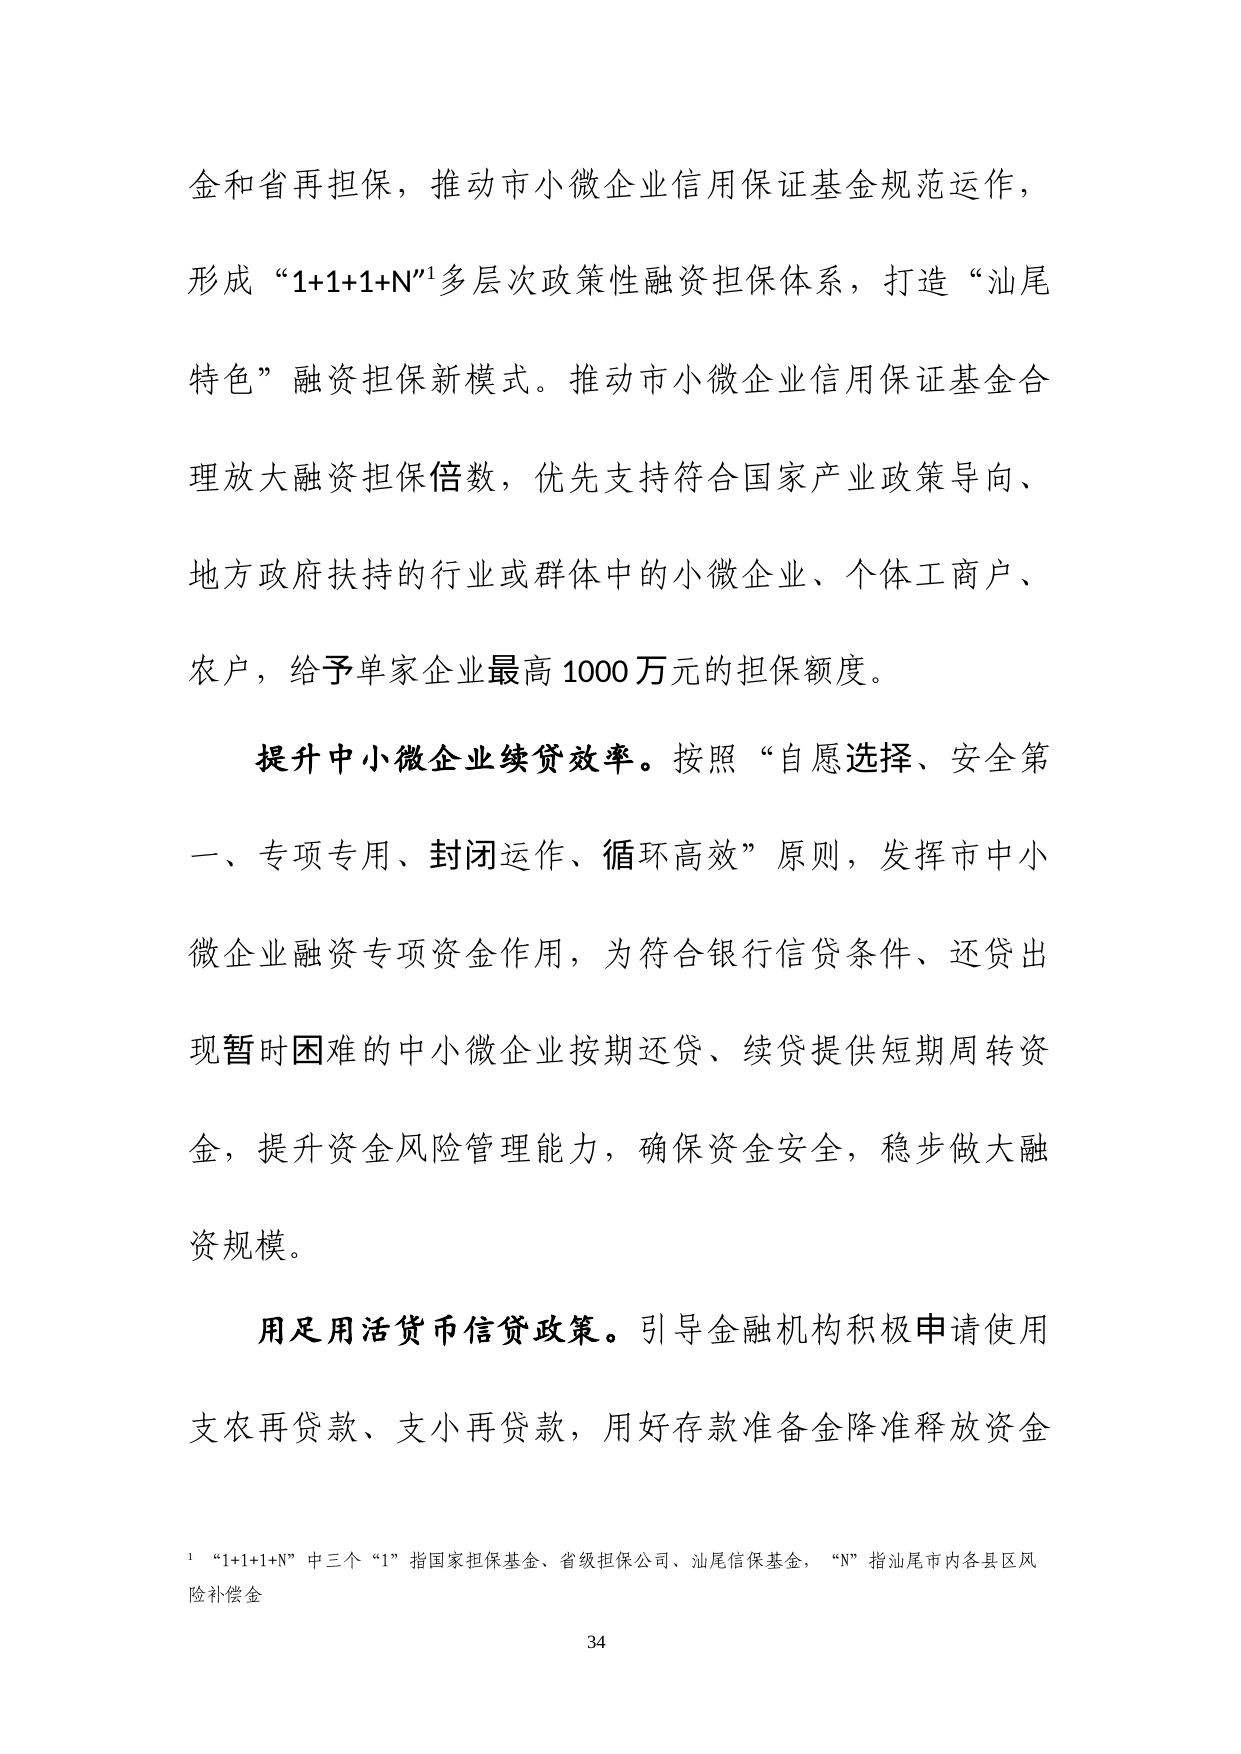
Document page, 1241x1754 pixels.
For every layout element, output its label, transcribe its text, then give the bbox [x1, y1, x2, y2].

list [187, 1295, 1053, 1457]
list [187, 150, 1053, 702]
list 提升中小微企业续贷效率。按照“自愿选择、安全第一、专项专用、封闭运作、循环高效”原则，发挥市中小微企业融资专项资金作用，为符合银行信贷条件、还贷出现暂时困难的中小微企业按期还贷、续贷提供短期周转资金，提升资金风险管理能力，确保资金安全，稳步做大融资规模。 [187, 723, 1053, 1276]
